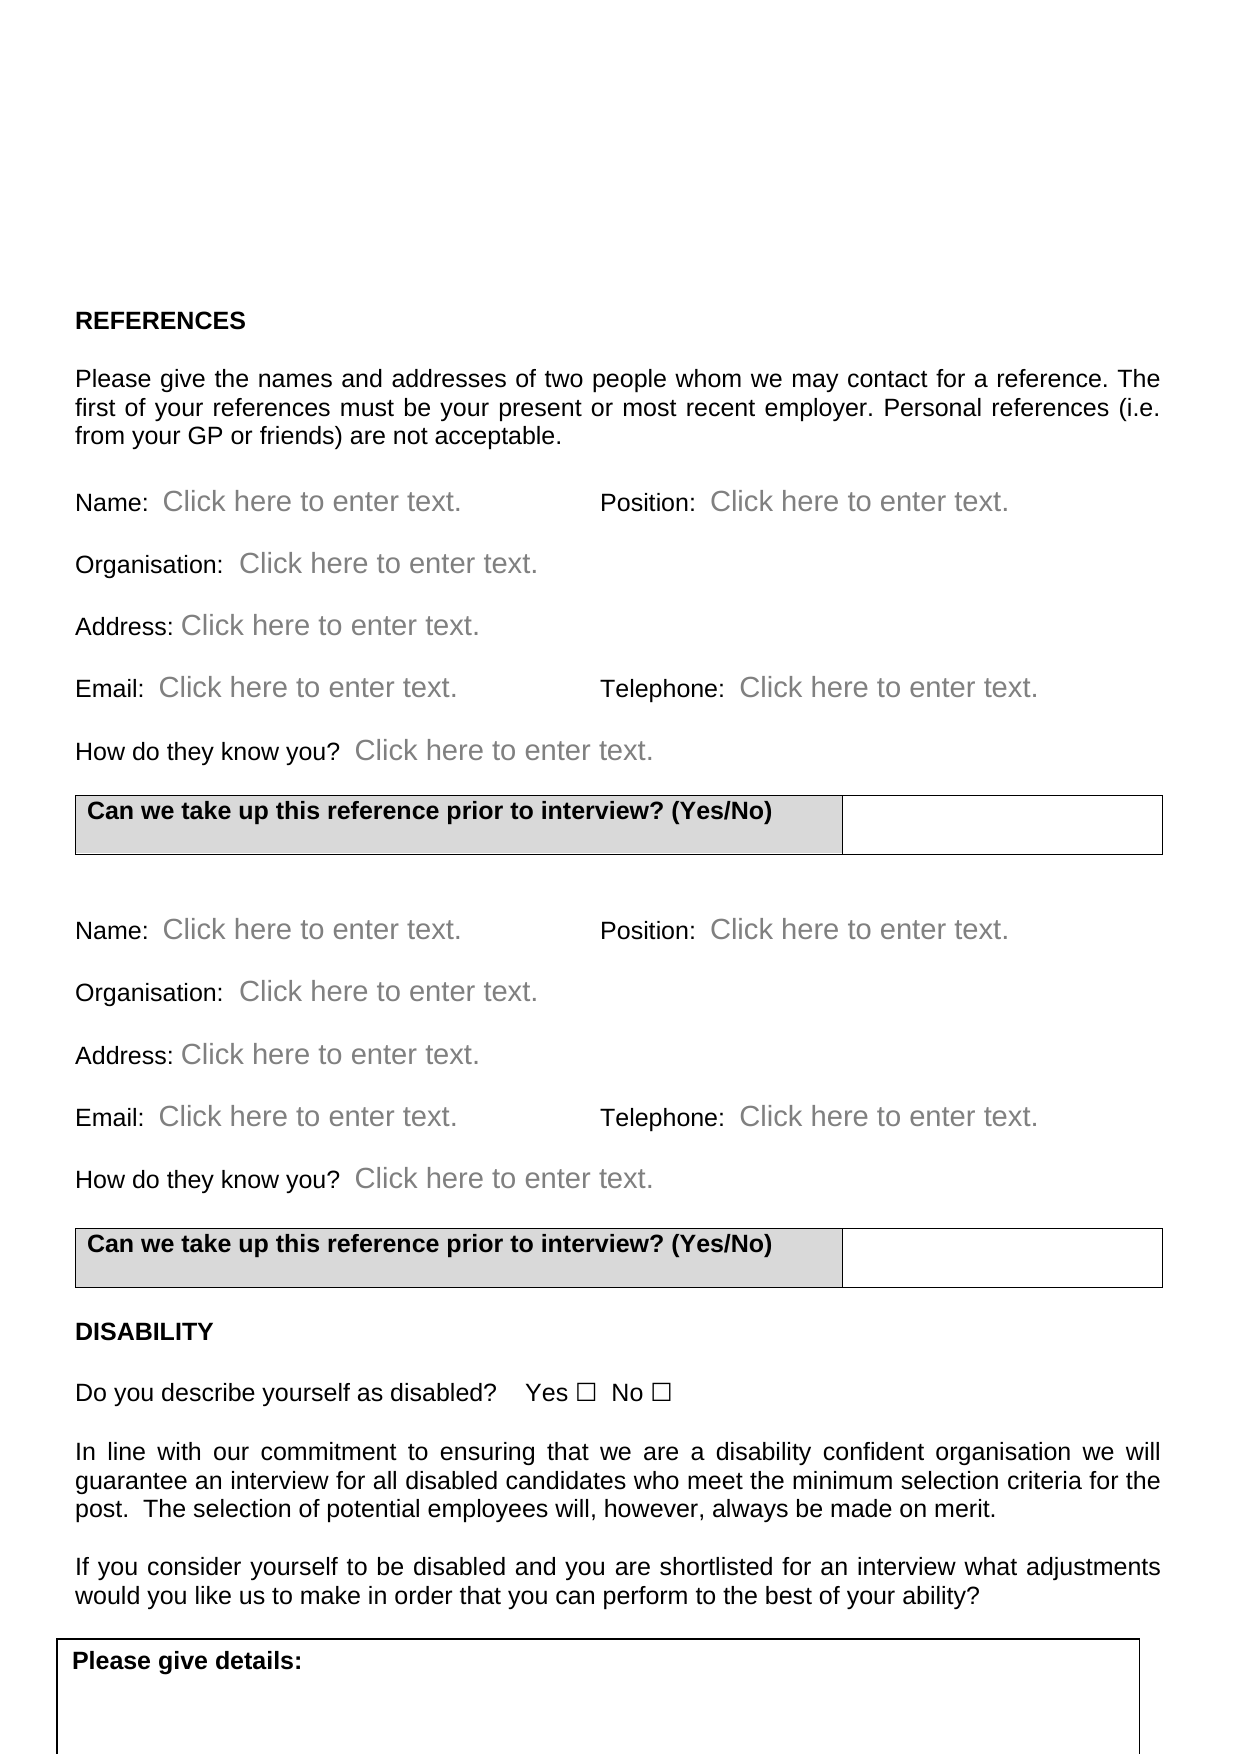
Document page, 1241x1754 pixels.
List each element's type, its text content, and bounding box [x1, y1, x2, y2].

table_header Can we take up this reference prior to interview? (Yes/No) [76, 796, 842, 853]
text Address: [75, 608, 1162, 642]
text In line with our commitment to ensuring that we are a disability confident organisation we will guarantee an interview for all disabled candidates who meet the minimum selection criteria for the post. The selection of potential employees will, however, always be made on merit. [75, 1437, 1162, 1523]
text Email: Telephone: [75, 670, 1162, 704]
text How do they know you? [75, 1161, 1162, 1195]
text Organisation: [75, 974, 1162, 1008]
text Name: Position: [75, 912, 1162, 946]
text Organisation: [75, 546, 1162, 579]
text Name: Position: [75, 483, 1162, 517]
table_header [843, 796, 1162, 853]
text If you consider yourself to be disabled and you are shortlisted for an interview what adjustments would you like us to make in order that you can perform to the best of your ability? [75, 1552, 1162, 1609]
text REFERENCES [75, 306, 1162, 335]
text Do you describe yourself as disabled? Yes No [75, 1374, 1162, 1408]
text Please give the names and addresses of two people whom we may contact for a reference. The first of your references must be your present or most recent employer. Personal references (i.e. from your GP or friends) are not acceptable. [75, 364, 1162, 450]
text Address: [75, 1037, 1162, 1070]
table_header [843, 1229, 1162, 1287]
table_header Can we take up this reference prior to interview? (Yes/No) [76, 1229, 842, 1287]
text Email: Telephone: [75, 1099, 1162, 1132]
text How do they know you? [75, 733, 1162, 766]
text DISABILITY [75, 1317, 1162, 1345]
